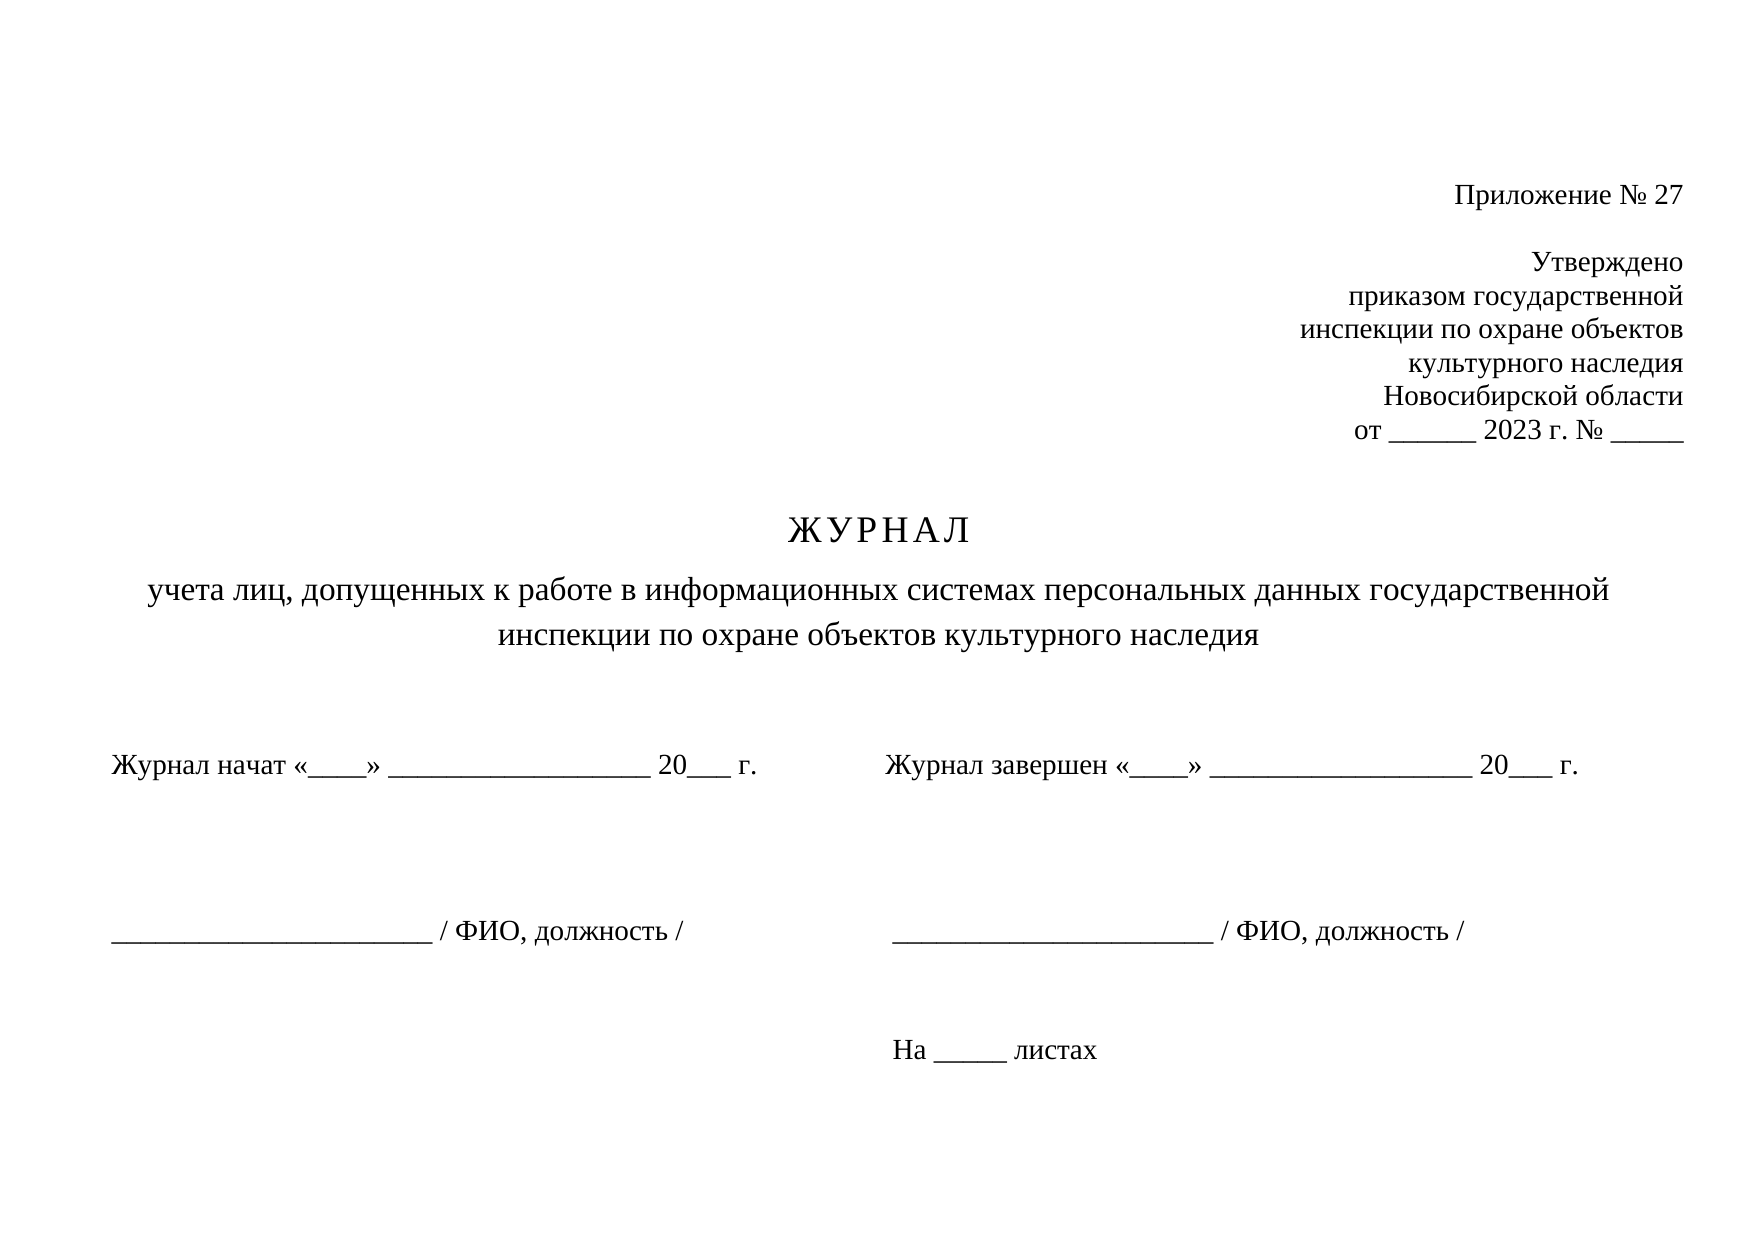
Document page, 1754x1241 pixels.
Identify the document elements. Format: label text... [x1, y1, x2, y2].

text Новосибирской области [428, 378, 1683, 412]
text Журнал [74, 508, 1683, 551]
text ______________________ / ФИО, должность / ______________________ / ФИО, должность / [111, 913, 1683, 947]
text приказом государственной [428, 278, 1683, 311]
text инспекции по охране объектов [428, 311, 1683, 345]
text учета лиц, допущенных к работе в информационных системах персональных данных государственной инспекции по охране объектов культурного наследия [74, 570, 1683, 652]
text культурного наследия [428, 345, 1683, 378]
text от ______ 2023 г. № _____ [428, 412, 1683, 446]
text На _____ листах [885, 1032, 1683, 1066]
text Утверждено [428, 244, 1683, 278]
text Приложение № 27 [428, 177, 1683, 211]
text Журнал начат «____» __________________ 20___ г. Журнал завершен «____» __________________ 20___ г. [111, 747, 1683, 781]
